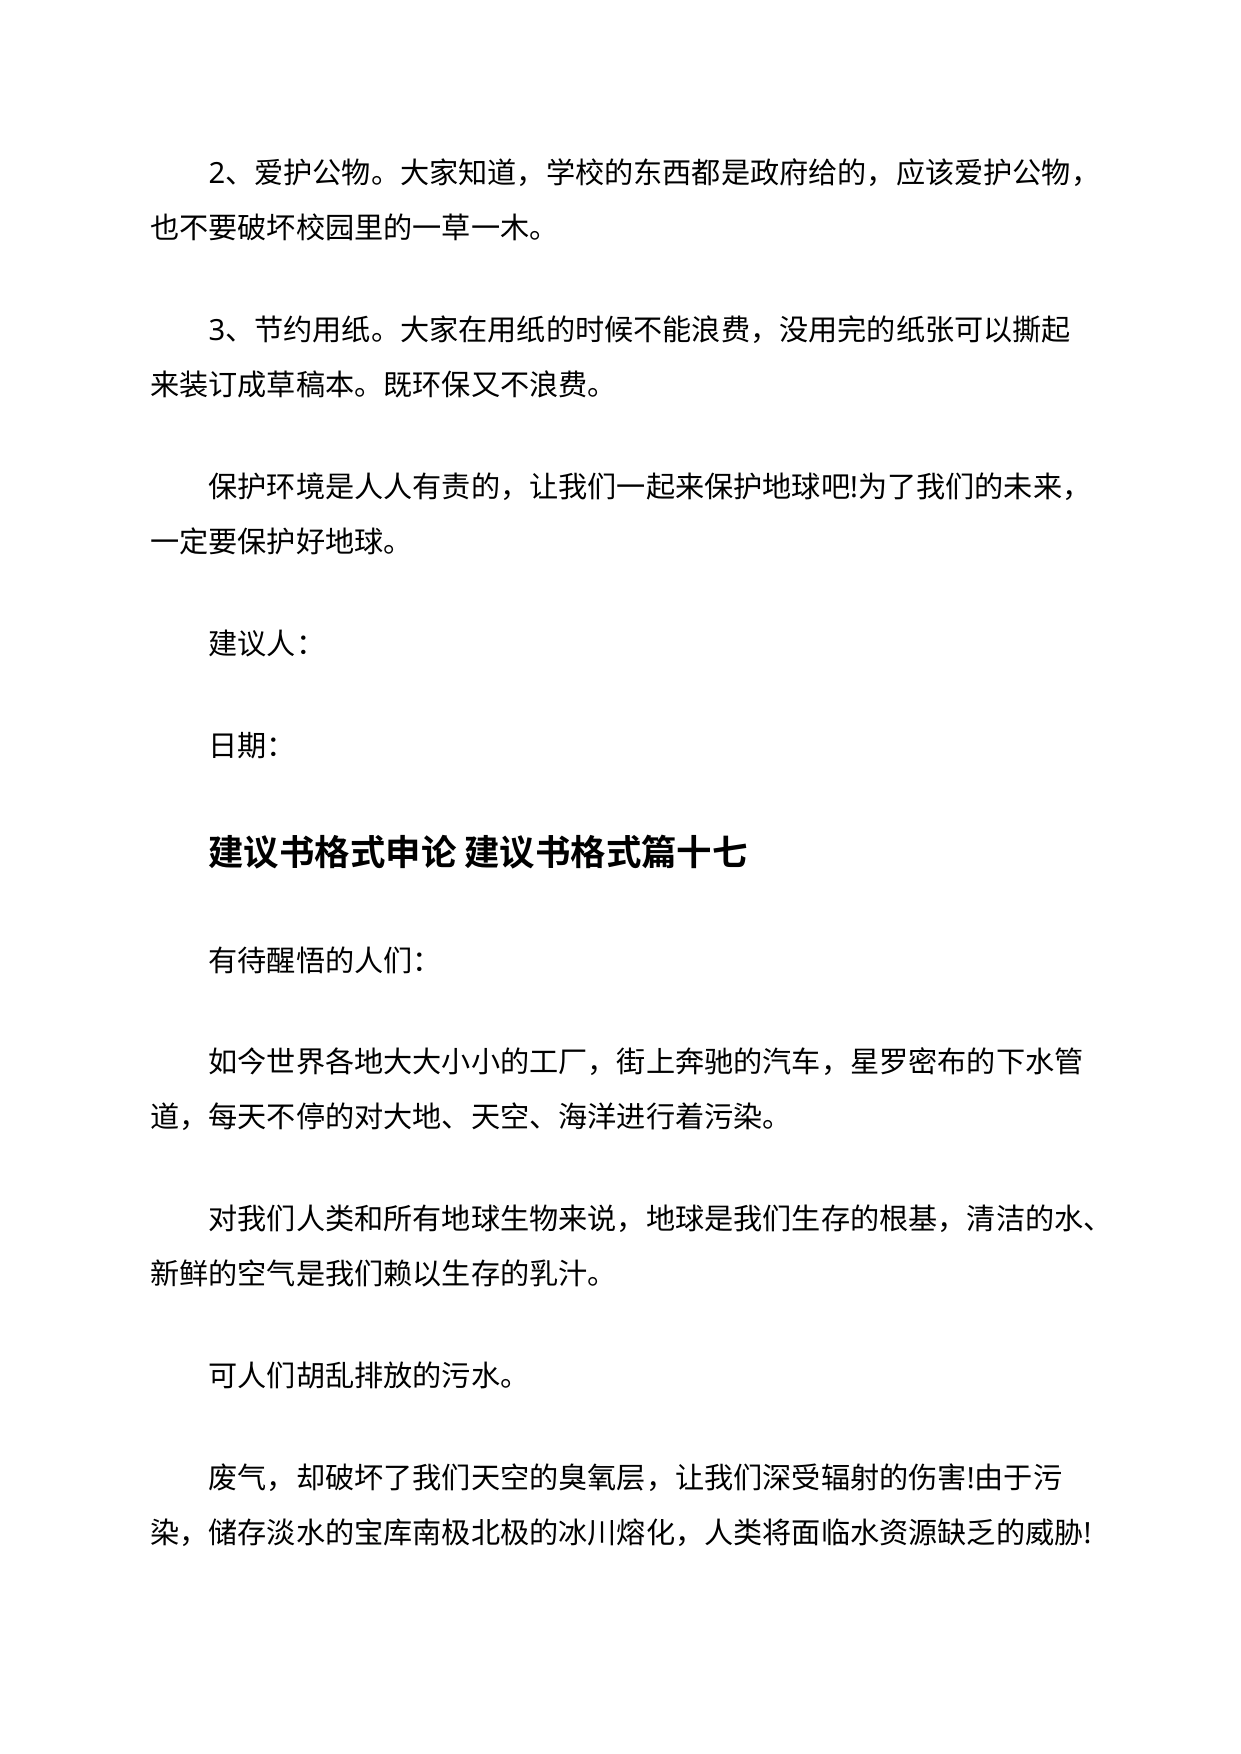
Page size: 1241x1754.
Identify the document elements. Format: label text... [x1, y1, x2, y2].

text 2、爱护公物。大家知道，学校的东西都是政府给的，应该爱护公物，也不要破坏校园里的一草一木。 [150, 150, 1090, 247]
text 可人们胡乱排放的污水。 [150, 1352, 1090, 1395]
text 日期： [150, 722, 1090, 764]
text 建议人： [150, 620, 1090, 663]
text 废气，却破坏了我们天空的臭氧层，让我们深受辐射的伤害!由于污染，储存淡水的宝库南极北极的冰川熔化，人类将面临水资源缺乏的威胁! [150, 1454, 1090, 1552]
text 3、节约用纸。大家在用纸的时候不能浪费，没用完的纸张可以撕起来装订成草稿本。既环保又不浪费。 [150, 307, 1090, 404]
text 建议书格式申论 建议书格式篇十七 [150, 824, 1090, 875]
text 如今世界各地大大小小的工厂，街上奔驰的汽车，星罗密布的下水管道，每天不停的对大地、天空、海洋进行着污染。 [150, 1039, 1090, 1136]
text 有待醒悟的人们： [150, 937, 1090, 979]
text 对我们人类和所有地球生物来说，地球是我们生存的根基，清洁的水、新鲜的空气是我们赖以生存的乳汁。 [150, 1196, 1090, 1293]
text 保护环境是人人有责的，让我们一起来保护地球吧!为了我们的未来，一定要保护好地球。 [150, 463, 1090, 561]
